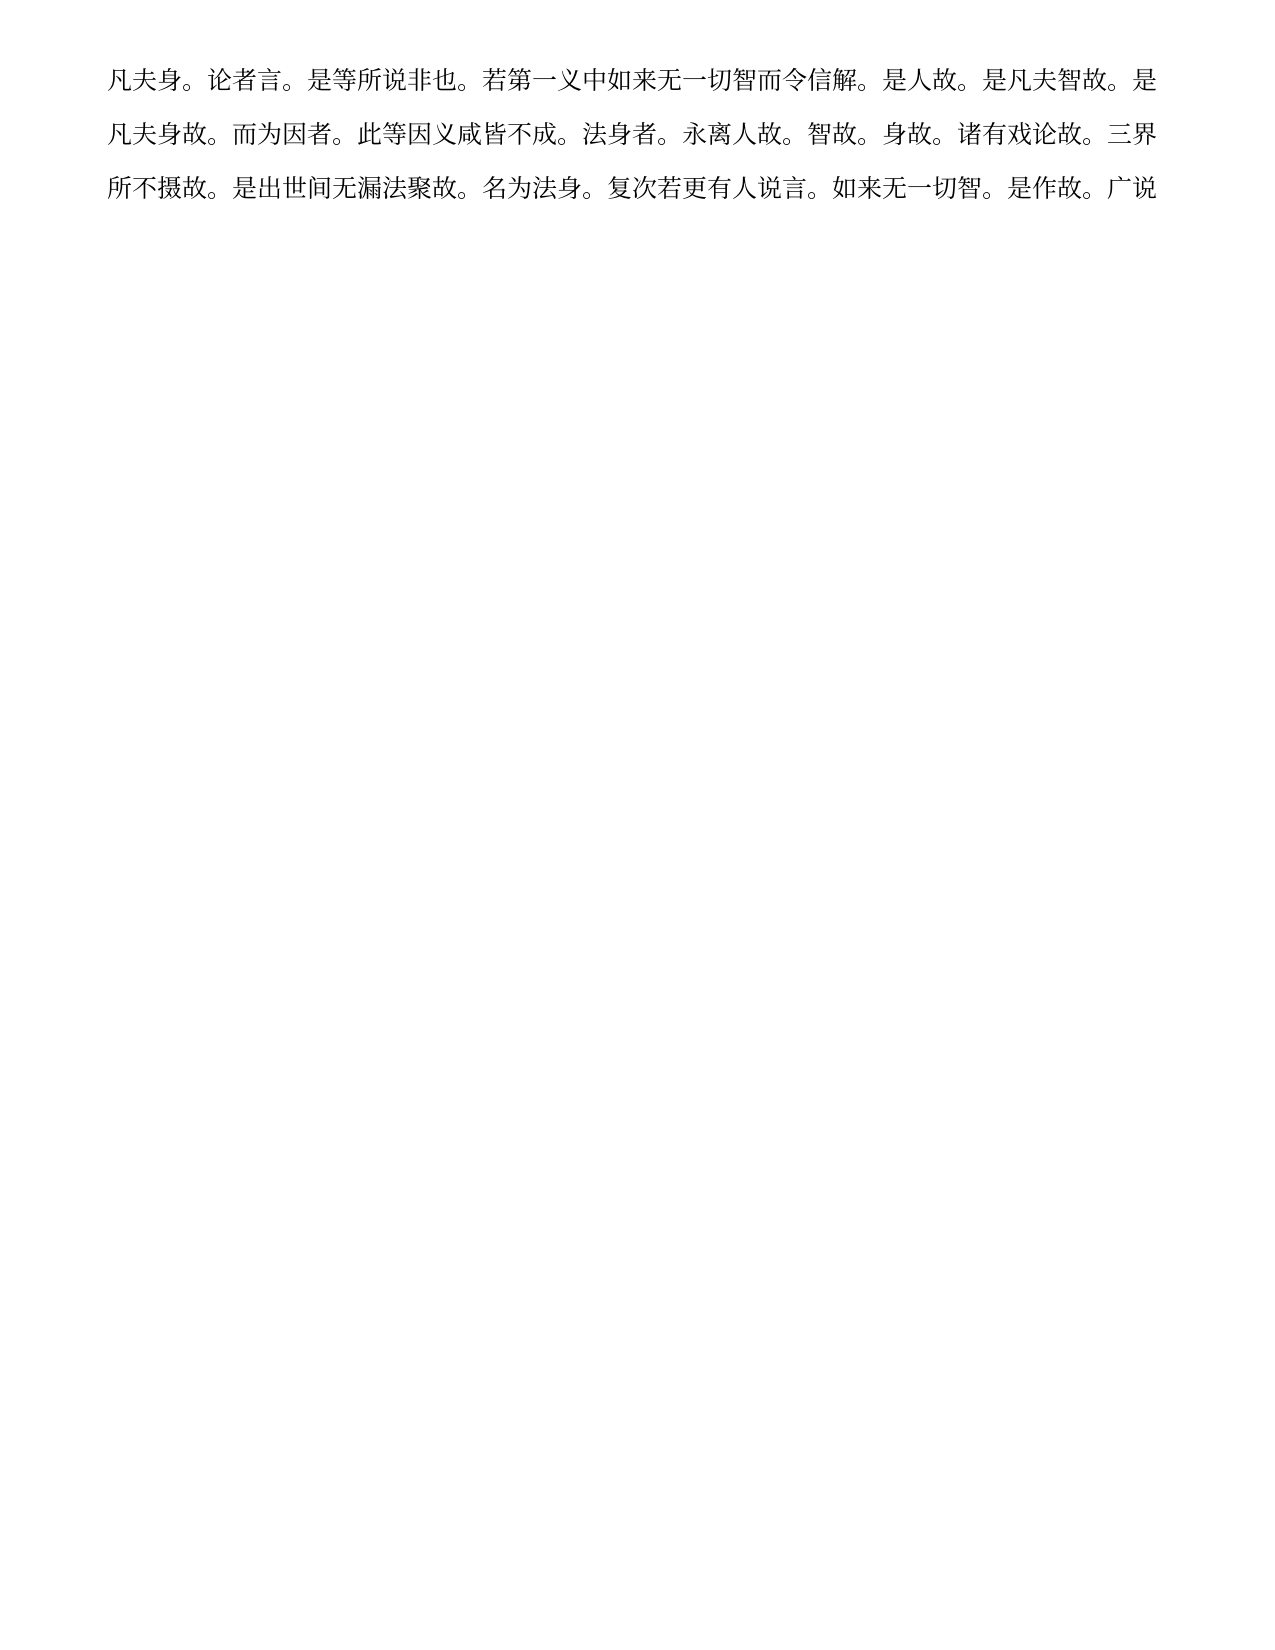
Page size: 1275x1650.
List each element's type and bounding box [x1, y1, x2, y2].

text [107, 60, 1159, 205]
